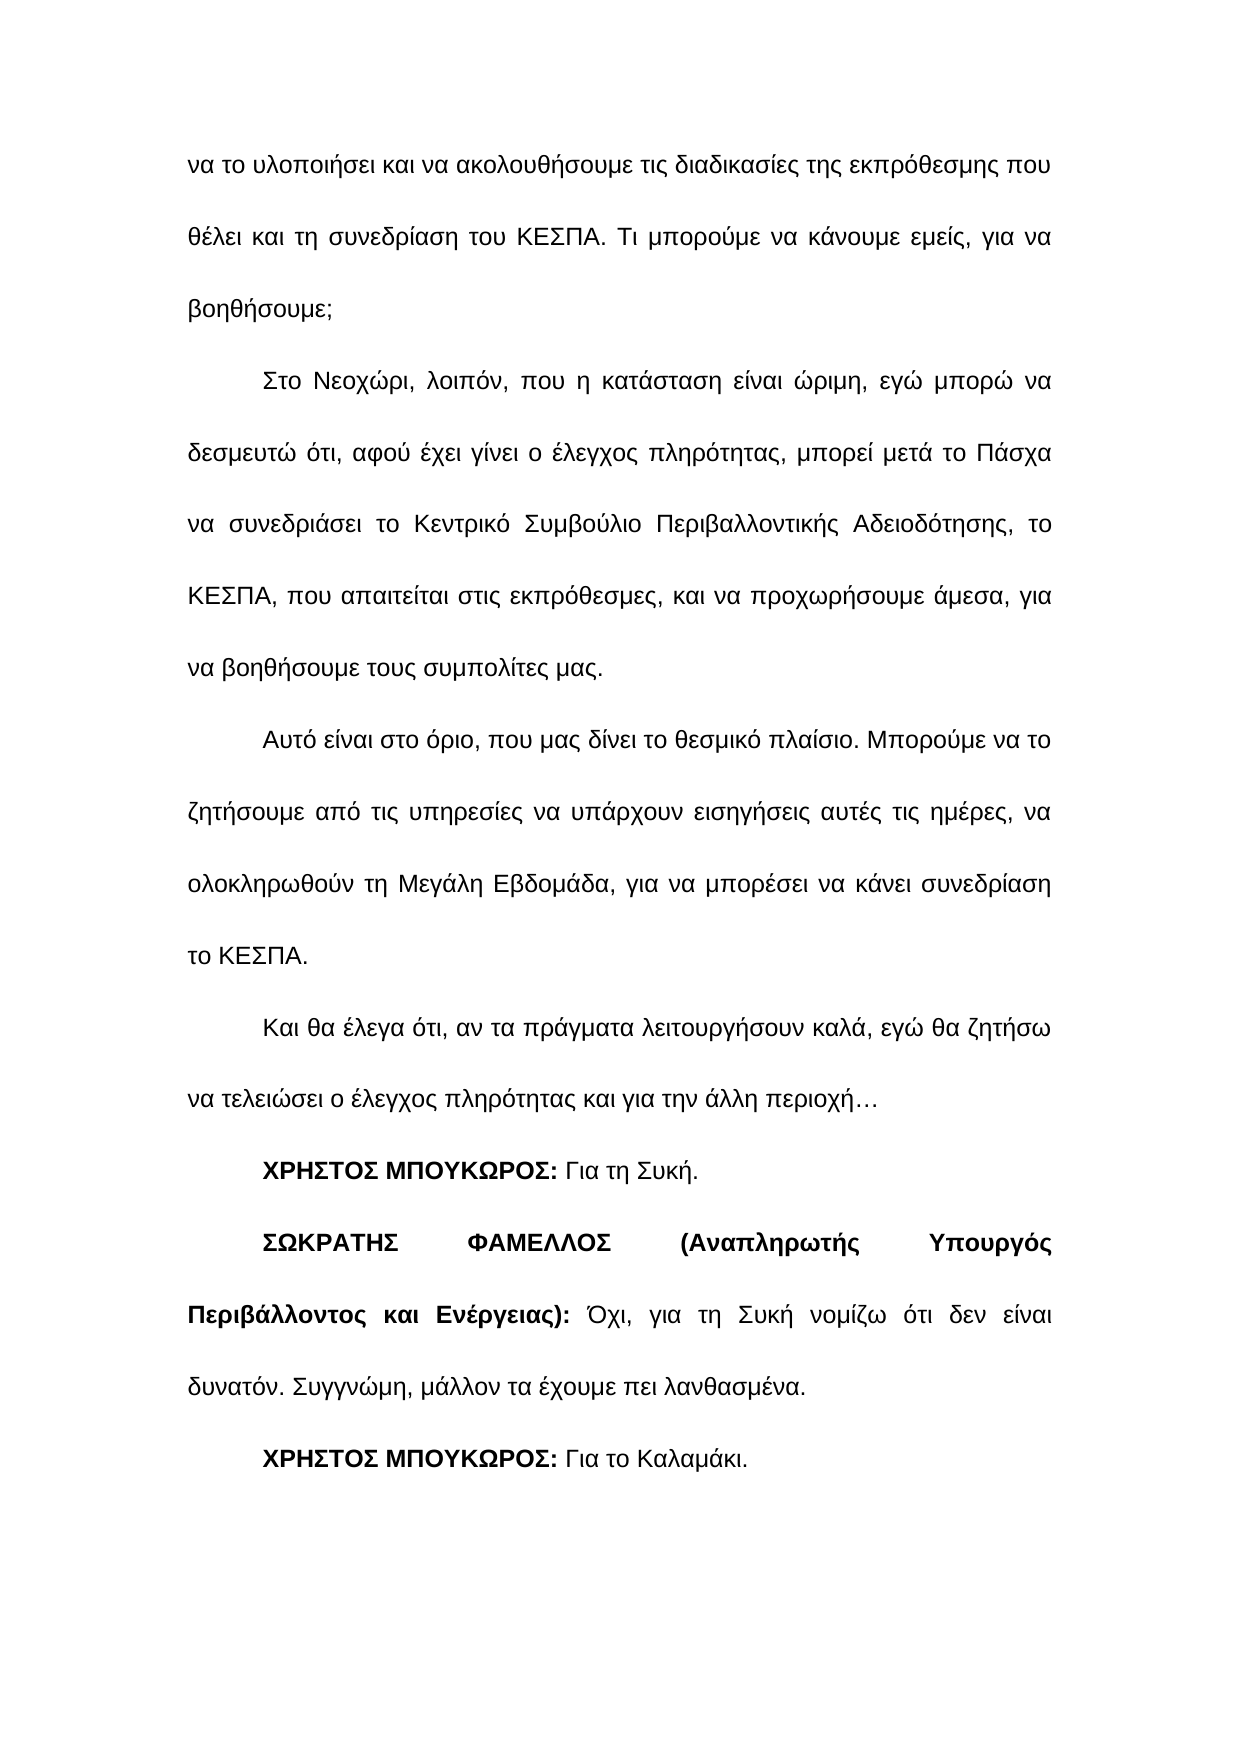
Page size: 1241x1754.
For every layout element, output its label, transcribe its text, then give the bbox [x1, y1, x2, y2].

text Αυτό είναι στο όριο, που μας δίνει το θεσμικό πλαίσιο. Μπορούμε να το ζητήσουμε από τις υπηρεσίες να υπάρχουν εισηγήσεις αυτές τις ημέρες, να ολοκληρωθούν τη Μεγάλη Εβδομάδα, για να μπορέσει να κάνει συνεδρίαση το ΚΕΣΠΑ. [187, 725, 1053, 969]
text ΣΩΚΡΑΤΗΣ ΦΑΜΕΛΛΟΣ (Αναπληρωτής Υπουργός Περιβάλλοντος και Ενέργειας): Όχι, για τη Συκή νομίζω ότι δεν είναι δυνατόν. Συγγνώμη, μάλλον τα έχουμε πει λανθασμένα. [187, 1228, 1053, 1401]
text ΧΡΗΣΤΟΣ ΜΠΟΥΚΩΡΟΣ: Για το Καλαμάκι. [187, 1444, 1053, 1472]
text Στο Νεοχώρι, λοιπόν, που η κατάσταση είναι ώριμη, εγώ μπορώ να δεσμευτώ ότι, αφού έχει γίνει ο έλεγχος πληρότητας, μπορεί μετά το Πάσχα να συνεδριάσει το Κεντρικό Συμβούλιο Περιβαλλοντικής Αδειοδότησης, το ΚΕΣΠΑ, που απαιτείται στις εκπρόθεσμες, και να προχωρήσουμε άμεσα, για να βοηθήσουμε τους συμπολίτες μας. [187, 366, 1053, 682]
text ΧΡΗΣΤΟΣ ΜΠΟΥΚΩΡΟΣ: Για τη Συκή. [187, 1156, 1053, 1185]
text Και θα έλεγα ότι, αν τα πράγματα λειτουργήσουν καλά, εγώ θα ζητήσω να τελειώσει ο έλεγχος πληρότητας και για την άλλη περιοχή… [187, 1012, 1053, 1113]
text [187, 150, 1053, 322]
